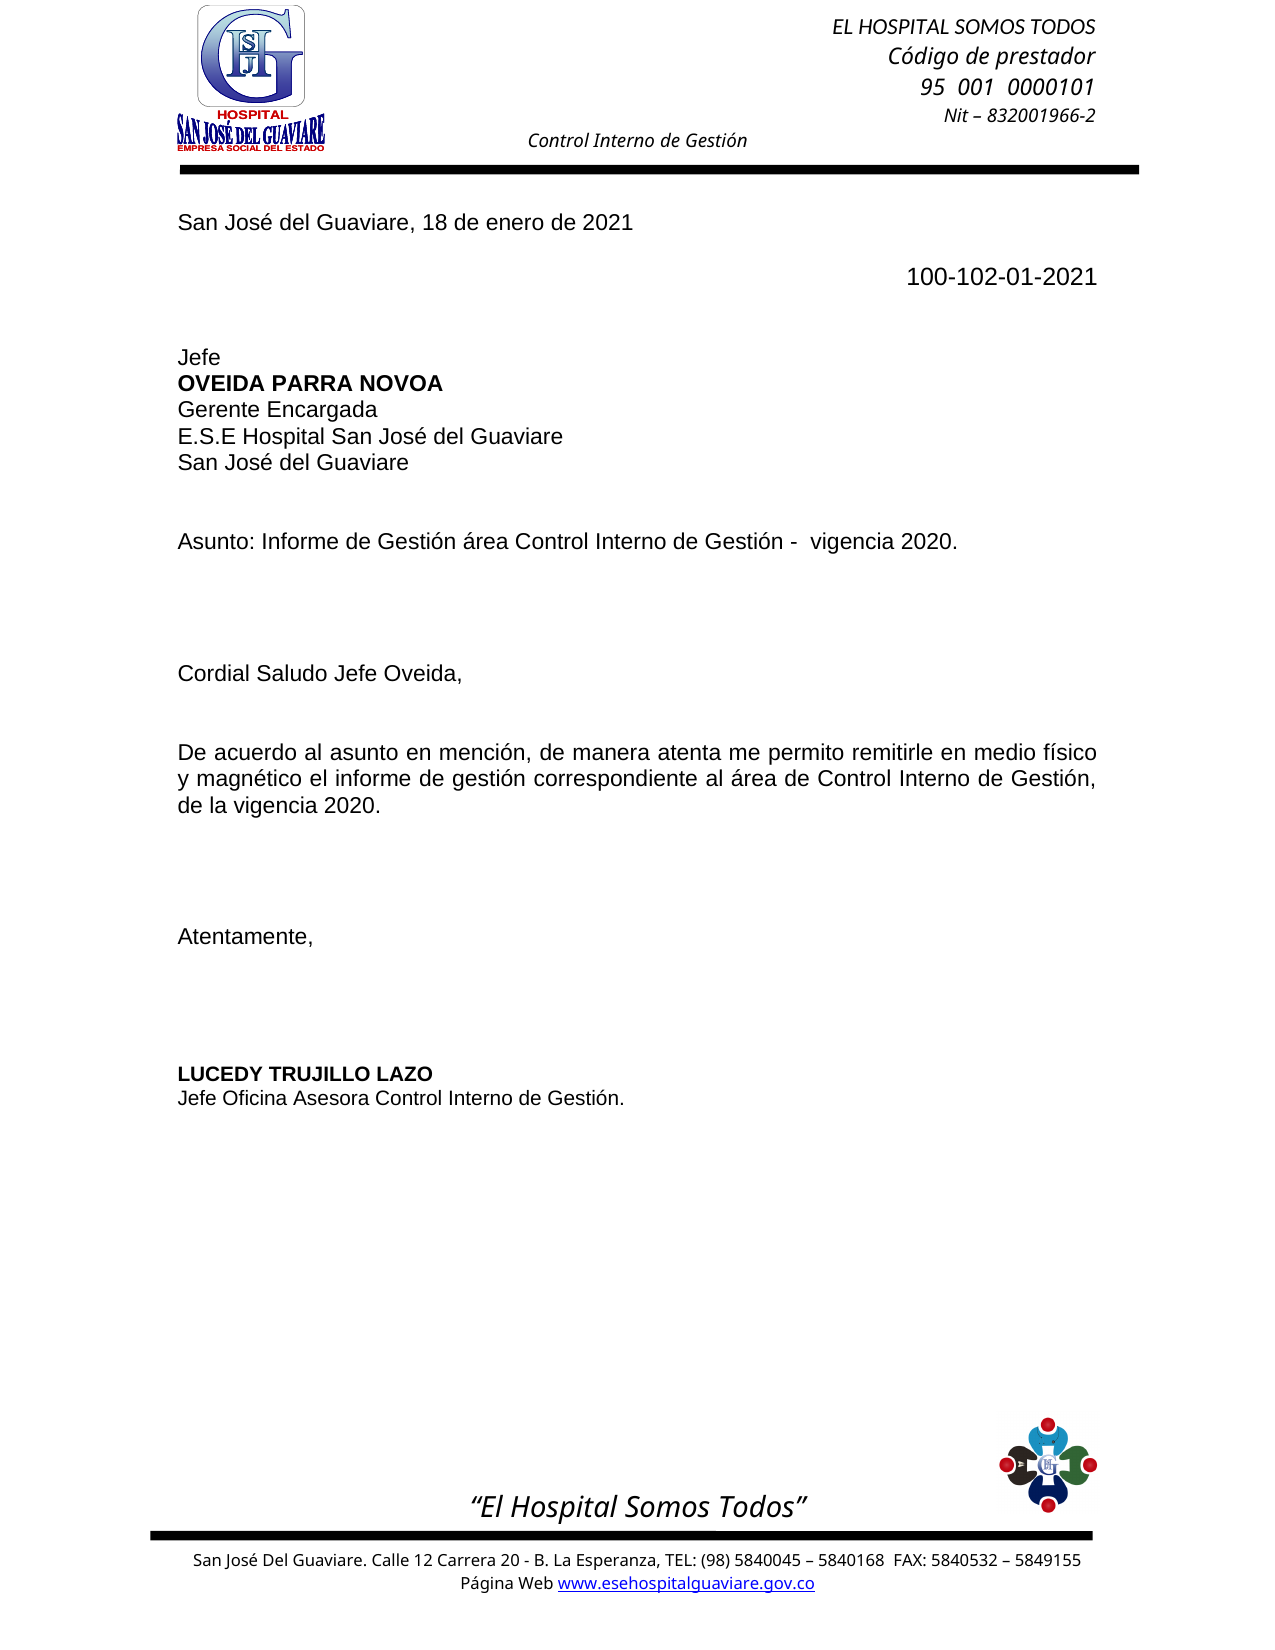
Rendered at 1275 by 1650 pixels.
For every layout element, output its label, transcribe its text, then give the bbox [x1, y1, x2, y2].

text De acuerdo al asunto en mención, de manera atenta me permito remitirle en medio físico y magnético el informe de gestión correspondiente al área de Control Interno de Gestión, de la vigencia 2020. [177, 739, 1098, 818]
text Jefe Oficina Asesora Control Interno de Gestión. [177, 1086, 1098, 1110]
text E.S.E Hospital San José del Guaviare [177, 423, 1098, 449]
text Jefe [177, 343, 1098, 370]
text Gerente Encargada [177, 396, 1098, 423]
text San José del Guaviare, 18 de enero de 2021 [177, 209, 1098, 236]
text Cordial Saludo Jefe Oveida, [177, 660, 1098, 686]
picture [995, 1411, 1101, 1514]
text Atentamente, [177, 923, 1098, 950]
text Asunto: Informe de Gestión área Control Interno de Gestión - vigencia 2020. [177, 528, 1098, 554]
text OVEIDA PARRA NOVOA [177, 370, 1098, 396]
text 100-102-01-2021 [177, 262, 1098, 291]
text San José del Guaviare [177, 449, 1098, 475]
text LUCEDY TRUJILLO LAZO [177, 1062, 1098, 1086]
